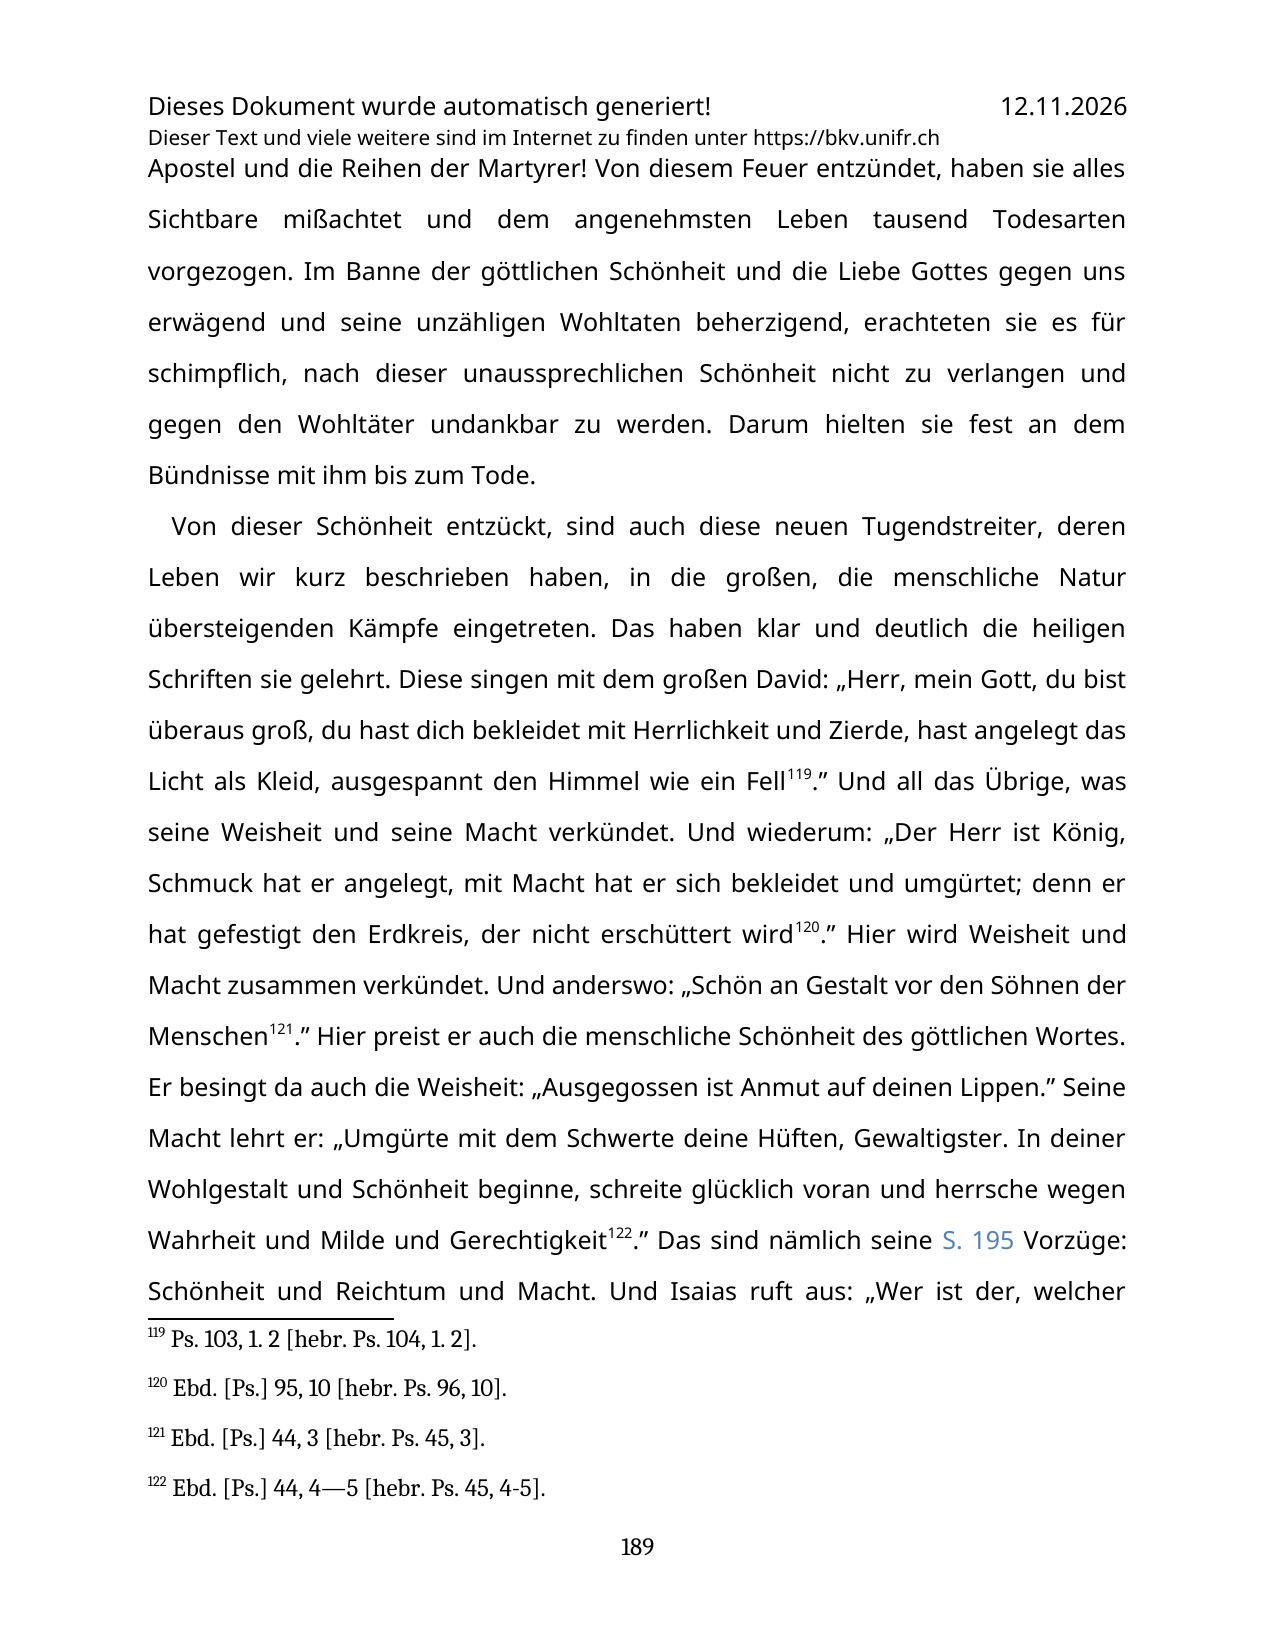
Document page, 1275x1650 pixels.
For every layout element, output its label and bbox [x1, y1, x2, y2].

text [148, 508, 1127, 1308]
text [148, 151, 1127, 491]
